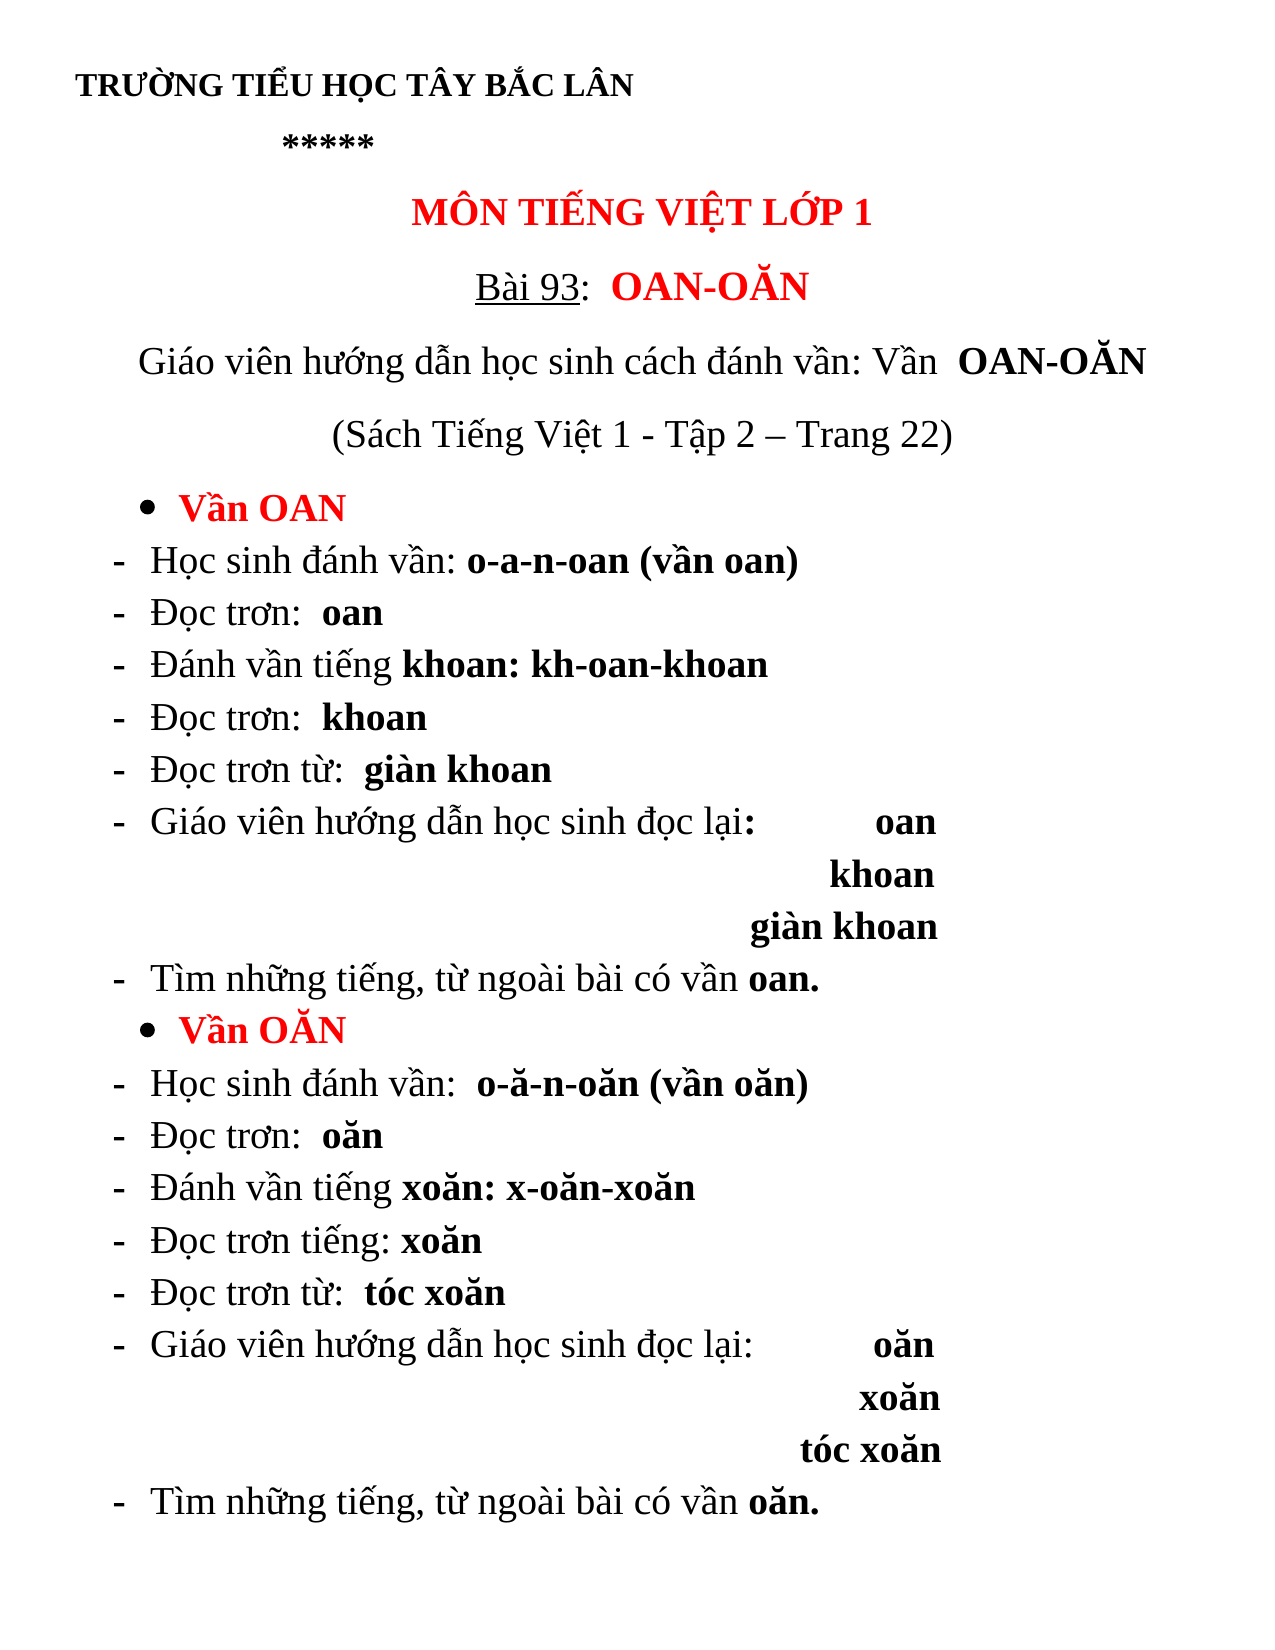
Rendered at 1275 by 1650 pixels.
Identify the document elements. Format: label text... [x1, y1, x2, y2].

list Tìm những tiếng, từ ngoài bài có vần oăn. [112, 1478, 1209, 1523]
text MÔN TIẾNG VIỆT LỚP 1 [75, 189, 1209, 234]
list giàn khoan [675, 902, 1209, 948]
text TRƯỜNG TIỂU HỌC TÂY BẮC LÂN [75, 66, 1209, 104]
list Học sinh đánh vần: o-ă-n-oăn (vần oăn) [112, 1059, 1209, 1105]
text Bài 93: OAN-OĂN [75, 262, 1209, 310]
list Đọc trơn: oan [112, 589, 1209, 634]
list Giáo viên hướng dẫn học sinh đọc lại: oăn [112, 1321, 1209, 1366]
list Vần OĂN [141, 1007, 1209, 1052]
list Đánh vần tiếng xoăn: x-oăn-xoăn [112, 1164, 1209, 1209]
list Đánh vần tiếng khoan: kh-oan-khoan [112, 641, 1209, 686]
list Giáo viên hướng dẫn học sinh đọc lại: oan [112, 798, 1209, 843]
list Đọc trơn tiếng: xoăn [112, 1216, 1209, 1262]
list Tìm những tiếng, từ ngoài bài có vần oan. [112, 955, 1209, 1000]
text ***** [75, 125, 1209, 168]
text (Sách Tiếng Việt 1 - Tập 2 – Trang 22) [75, 411, 1209, 456]
list khoan [675, 850, 1209, 896]
list Đọc trơn từ: tóc xoăn [112, 1268, 1209, 1314]
list Đọc trơn: khoan [112, 693, 1209, 739]
list Vần OAN [141, 484, 1209, 529]
list tóc xoăn [675, 1425, 1209, 1471]
list Đọc trơn: oăn [112, 1112, 1209, 1157]
list Đọc trơn từ: giàn khoan [112, 746, 1209, 791]
text Giáo viên hướng dẫn học sinh cách đánh vần: Vần OAN-OĂN [75, 338, 1209, 383]
list xoăn [750, 1373, 1209, 1418]
list Học sinh đánh vần: o-a-n-oan (vần oan) [112, 536, 1209, 582]
